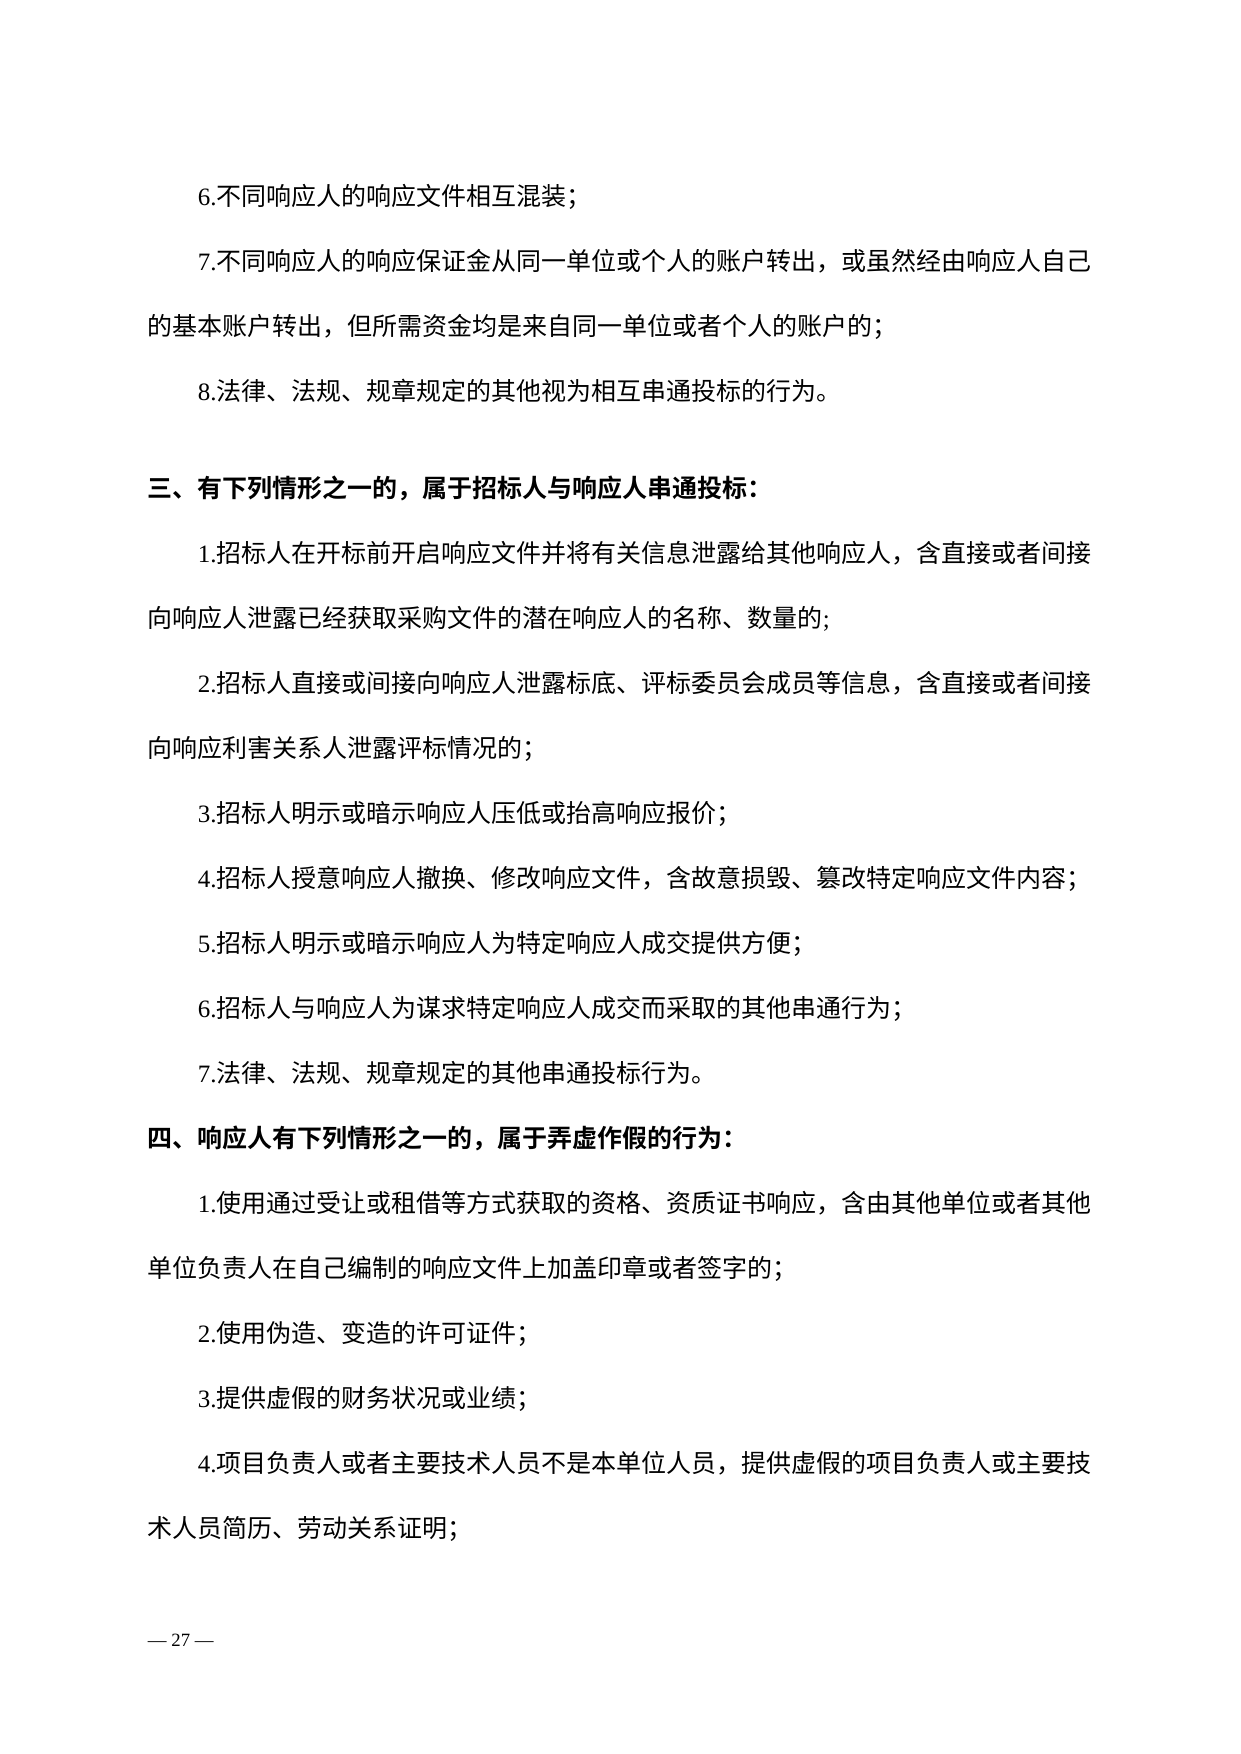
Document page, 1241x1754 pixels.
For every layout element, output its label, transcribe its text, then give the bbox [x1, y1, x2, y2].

text 7.法律、法规、规章规定的其他串通投标行为。 [148, 1039, 1092, 1104]
text 3.提供虚假的财务状况或业绩； [148, 1364, 1092, 1429]
text 5.招标人明示或暗示响应人为特定响应人成交提供方便； [148, 909, 1092, 974]
text 3.招标人明示或暗示响应人压低或抬高响应报价； [148, 779, 1092, 844]
text 4.项目负责人或者主要技术人员不是本单位人员，提供虚假的项目负责人或主要技术人员简历、劳动关系证明； [148, 1429, 1092, 1559]
text 2.招标人直接或间接向响应人泄露标底、评标委员会成员等信息，含直接或者间接向响应利害关系人泄露评标情况的； [148, 649, 1092, 779]
text 1.招标人在开标前开启响应文件并将有关信息泄露给其他响应人，含直接或者间接向响应人泄露已经获取采购文件的潜在响应人的名称、数量的; [148, 519, 1092, 649]
text 8.法律、法规、规章规定的其他视为相互串通投标的行为。 [148, 357, 1092, 422]
text 6.招标人与响应人为谋求特定响应人成交而采取的其他串通行为； [148, 974, 1092, 1039]
text 7.不同响应人的响应保证金从同一单位或个人的账户转出，或虽然经由响应人自己的基本账户转出，但所需资金均是来自同一单位或者个人的账户的； [148, 227, 1092, 357]
text 6.不同响应人的响应文件相互混装； [148, 162, 1092, 227]
text 四、响应人有下列情形之一的，属于弄虚作假的行为： [148, 1104, 1092, 1169]
text 4.招标人授意响应人撤换、修改响应文件，含故意损毁、篡改特定响应文件内容； [148, 844, 1092, 909]
text 1.使用通过受让或租借等方式获取的资格、资质证书响应，含由其他单位或者其他单位负责人在自己编制的响应文件上加盖印章或者签字的； [148, 1169, 1092, 1299]
text 2.使用伪造、变造的许可证件； [148, 1299, 1092, 1364]
text 三、有下列情形之一的，属于招标人与响应人串通投标： [148, 454, 1092, 519]
